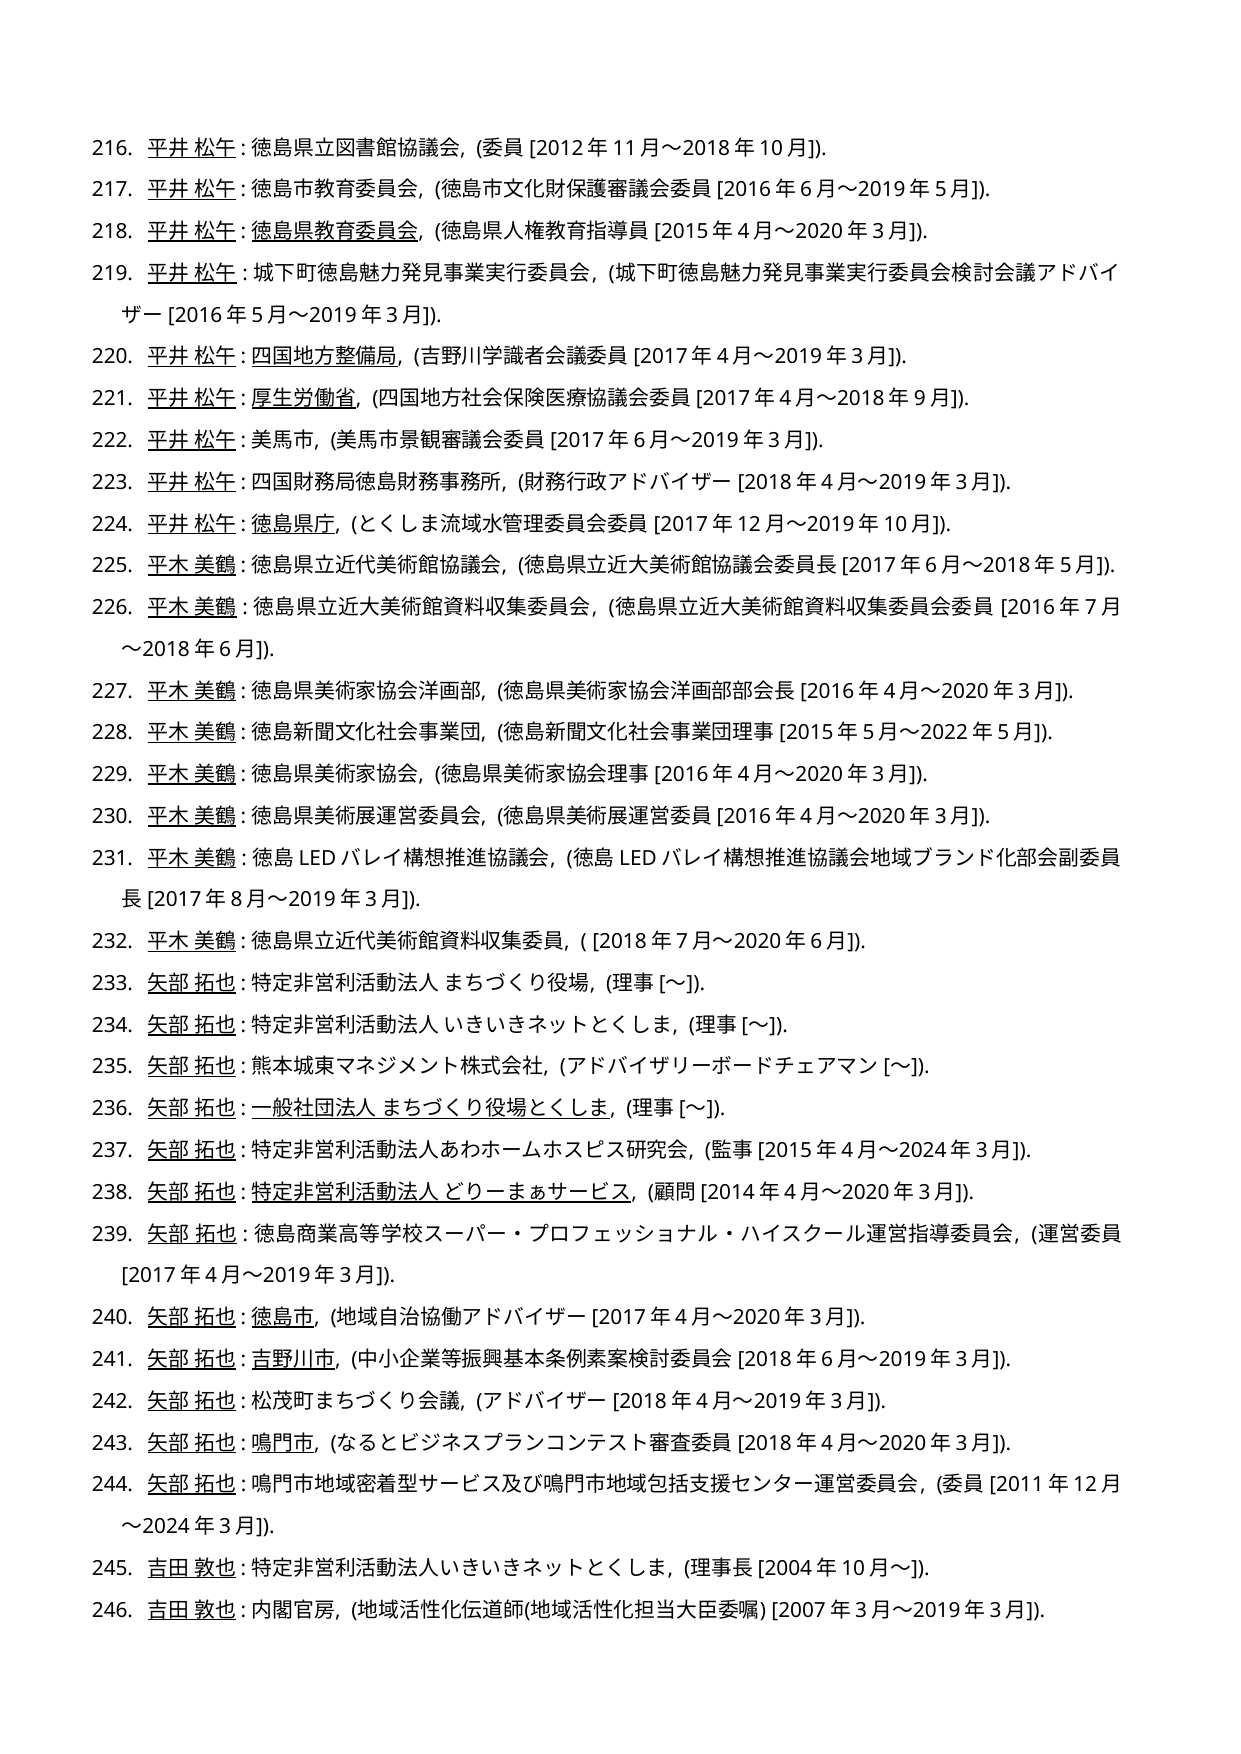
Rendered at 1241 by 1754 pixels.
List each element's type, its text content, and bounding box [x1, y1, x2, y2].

list 平木 美鶴 : 徳島県立近代美術館資料収集委員, ( [2018年7月〜2020年6月]). [92, 919, 1122, 961]
list 矢部 拓也 : 吉野川市, (中小企業等振興基本条例素案検討委員会 [2018年6月〜2019年3月]). [92, 1336, 1122, 1378]
list 矢部 拓也 : 特定非営利活動法人 まちづくり役場, (理事 [〜]). [92, 961, 1122, 1002]
list 平井 松午 : 四国財務局徳島財務事務所, (財務行政アドバイザー [2018年4月〜2019年3月]). [92, 459, 1122, 501]
list 矢部 拓也 : 特定非営利活動法人 いきいきネットとくしま, (理事 [〜]). [92, 1002, 1122, 1044]
list 平木 美鶴 : 徳島県美術展運営委員会, (徳島県美術展運営委員 [2016年4月〜2020年3月]). [92, 793, 1122, 835]
list 矢部 拓也 : 徳島市, (地域自治協働アドバイザー [2017年4月〜2020年3月]). [92, 1295, 1122, 1336]
list 平木 美鶴 : 徳島新聞文化社会事業団, (徳島新聞文化社会事業団理事 [2015年5月〜2022年5月]). [92, 710, 1122, 752]
list 平井 松午 : 厚生労働省, (四国地方社会保険医療協議会委員 [2017年4月〜2018年9月]). [92, 376, 1122, 417]
list 平井 松午 : 徳島県立図書館協議会, (委員 [2012年11月〜2018年10月]). [92, 125, 1122, 167]
list 平木 美鶴 : 徳島県立近代美術館協議会, (徳島県立近大美術館協議会委員長 [2017年6月〜2018年5月]). [92, 543, 1122, 584]
list 矢部 拓也 : 一般社団法人 まちづくり役場とくしま, (理事 [〜]). [92, 1086, 1122, 1128]
list 平木 美鶴 : 徳島LEDバレイ構想推進協議会, (徳島LEDバレイ構想推進協議会地域ブランド化部会副委員長 [2017年8月〜2019年3月]). [92, 835, 1122, 919]
list 矢部 拓也 : 特定非営利活動法人 どりーまぁサービス, (顧問 [2014年4月〜2020年3月]). [92, 1169, 1122, 1211]
list 矢部 拓也 : 松茂町まちづくり会議, (アドバイザー [2018年4月〜2019年3月]). [92, 1378, 1122, 1420]
list 平井 松午 : 徳島県教育委員会, (徳島県人権教育指導員 [2015年4月〜2020年3月]). [92, 209, 1122, 250]
list 平井 松午 : 美馬市, (美馬市景観審議会委員 [2017年6月〜2019年3月]). [92, 417, 1122, 459]
list 矢部 拓也 : 特定非営利活動法人あわホームホスピス研究会, (監事 [2015年4月〜2024年3月]). [92, 1128, 1122, 1169]
list 平井 松午 : 四国地方整備局, (吉野川学識者会議委員 [2017年4月〜2019年3月]). [92, 334, 1122, 376]
list 矢部 拓也 : 徳島商業高等学校スーパー・プロフェッショナル・ハイスクール運営指導委員会, (運営委員 [2017年4月〜2019年3月]). [92, 1211, 1122, 1295]
list 矢部 拓也 : 熊本城東マネジメント株式会社, (アドバイザリーボードチェアマン [〜]). [92, 1044, 1122, 1086]
list 平木 美鶴 : 徳島県立近大美術館資料収集委員会, (徳島県立近大美術館資料収集委員会委員 [2016年7月〜2018年6月]). [92, 584, 1122, 668]
list 平木 美鶴 : 徳島県美術家協会洋画部, (徳島県美術家協会洋画部部会長 [2016年4月〜2020年3月]). [92, 668, 1122, 710]
list 吉田 敦也 : 内閣官房, (地域活性化伝道師(地域活性化担当大臣委嘱) [2007年3月〜2019年3月]). [92, 1587, 1122, 1629]
list 矢部 拓也 : 鳴門市, (なるとビジネスプランコンテスト審査委員 [2018年4月〜2020年3月]). [92, 1420, 1122, 1462]
list 平井 松午 : 徳島県庁, (とくしま流域水管理委員会委員 [2017年12月〜2019年10月]). [92, 501, 1122, 543]
list 平井 松午 : 城下町徳島魅力発見事業実行委員会, (城下町徳島魅力発見事業実行委員会検討会議アドバイザー [2016年5月〜2019年3月]). [92, 250, 1122, 334]
list 吉田 敦也 : 特定非営利活動法人いきいきネットとくしま, (理事長 [2004年10月〜]). [92, 1545, 1122, 1587]
list 矢部 拓也 : 鳴門市地域密着型サービス及び鳴門市地域包括支援センター運営委員会, (委員 [2011年12月〜2024年3月]). [92, 1462, 1122, 1545]
list 平井 松午 : 徳島市教育委員会, (徳島市文化財保護審議会委員 [2016年6月〜2019年5月]). [92, 167, 1122, 209]
list 平木 美鶴 : 徳島県美術家協会, (徳島県美術家協会理事 [2016年4月〜2020年3月]). [92, 752, 1122, 793]
